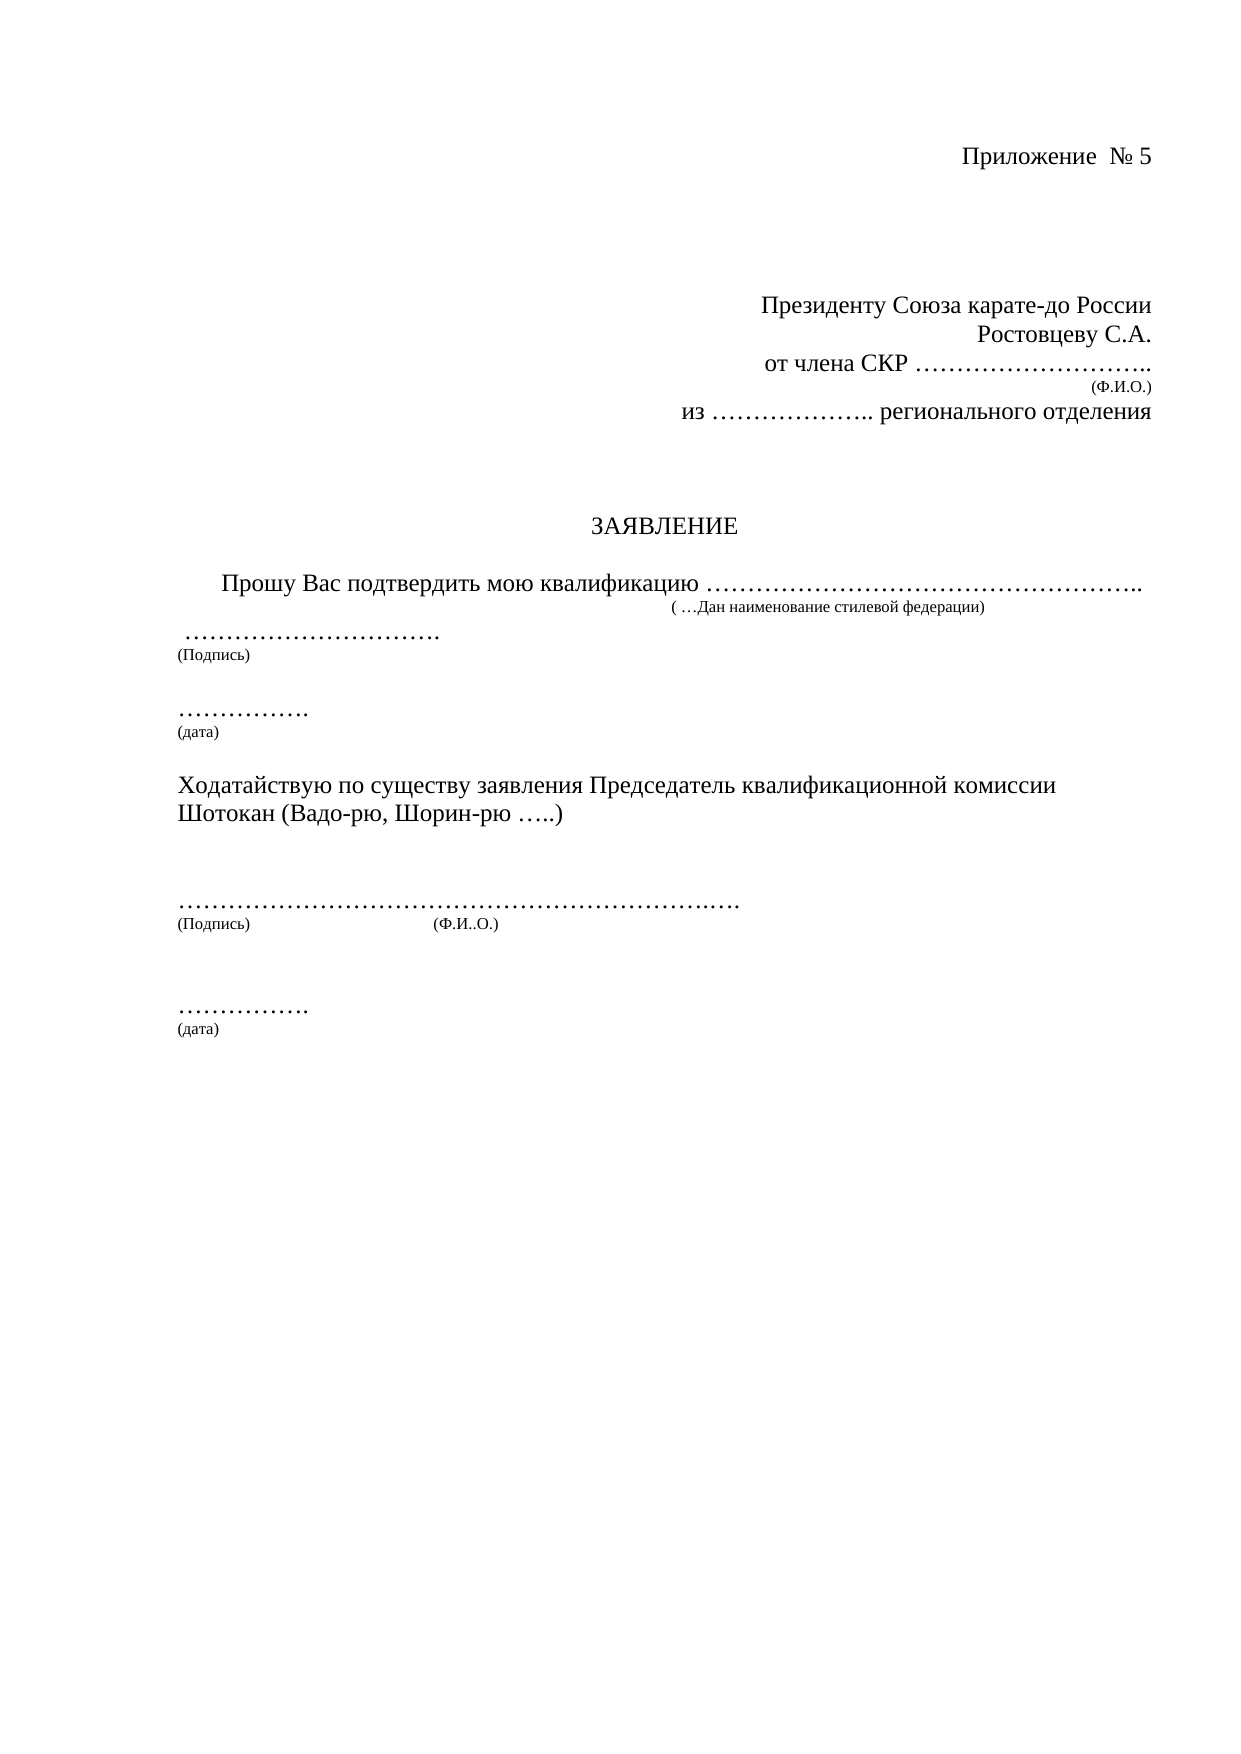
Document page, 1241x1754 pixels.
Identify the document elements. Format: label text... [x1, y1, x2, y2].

text ( …Дан наименование стилевой федерации) [177, 597, 1152, 616]
text Приложение № 5 [177, 141, 1152, 170]
text ……………. [177, 693, 1152, 722]
text Прошу Вас подтвердить мою квалификацию …………………………………………….. [177, 568, 1152, 597]
text из ……………….. регионального отделения [177, 396, 1152, 425]
text ……………. [177, 990, 1152, 1019]
text (дата) [177, 1019, 1152, 1038]
text (дата) [177, 722, 1152, 741]
text Ходатайствую по существу заявления Председатель квалификационной комиссии Шотокан (Вадо-рю, Шорин-рю …..) [177, 770, 1152, 827]
text Президенту Союза карате-до России Ростовцеву С.А. [177, 291, 1152, 348]
text ЗАЯВЛЕНИЕ [177, 511, 1152, 540]
text (Ф.И.О.) [177, 377, 1152, 396]
text от члена СКР ……………………….. [177, 348, 1152, 377]
text ……………………………………………………….…. (Подпись) (Ф.И..О.) [177, 885, 1152, 933]
text …………………………. (Подпись) [177, 616, 1152, 664]
